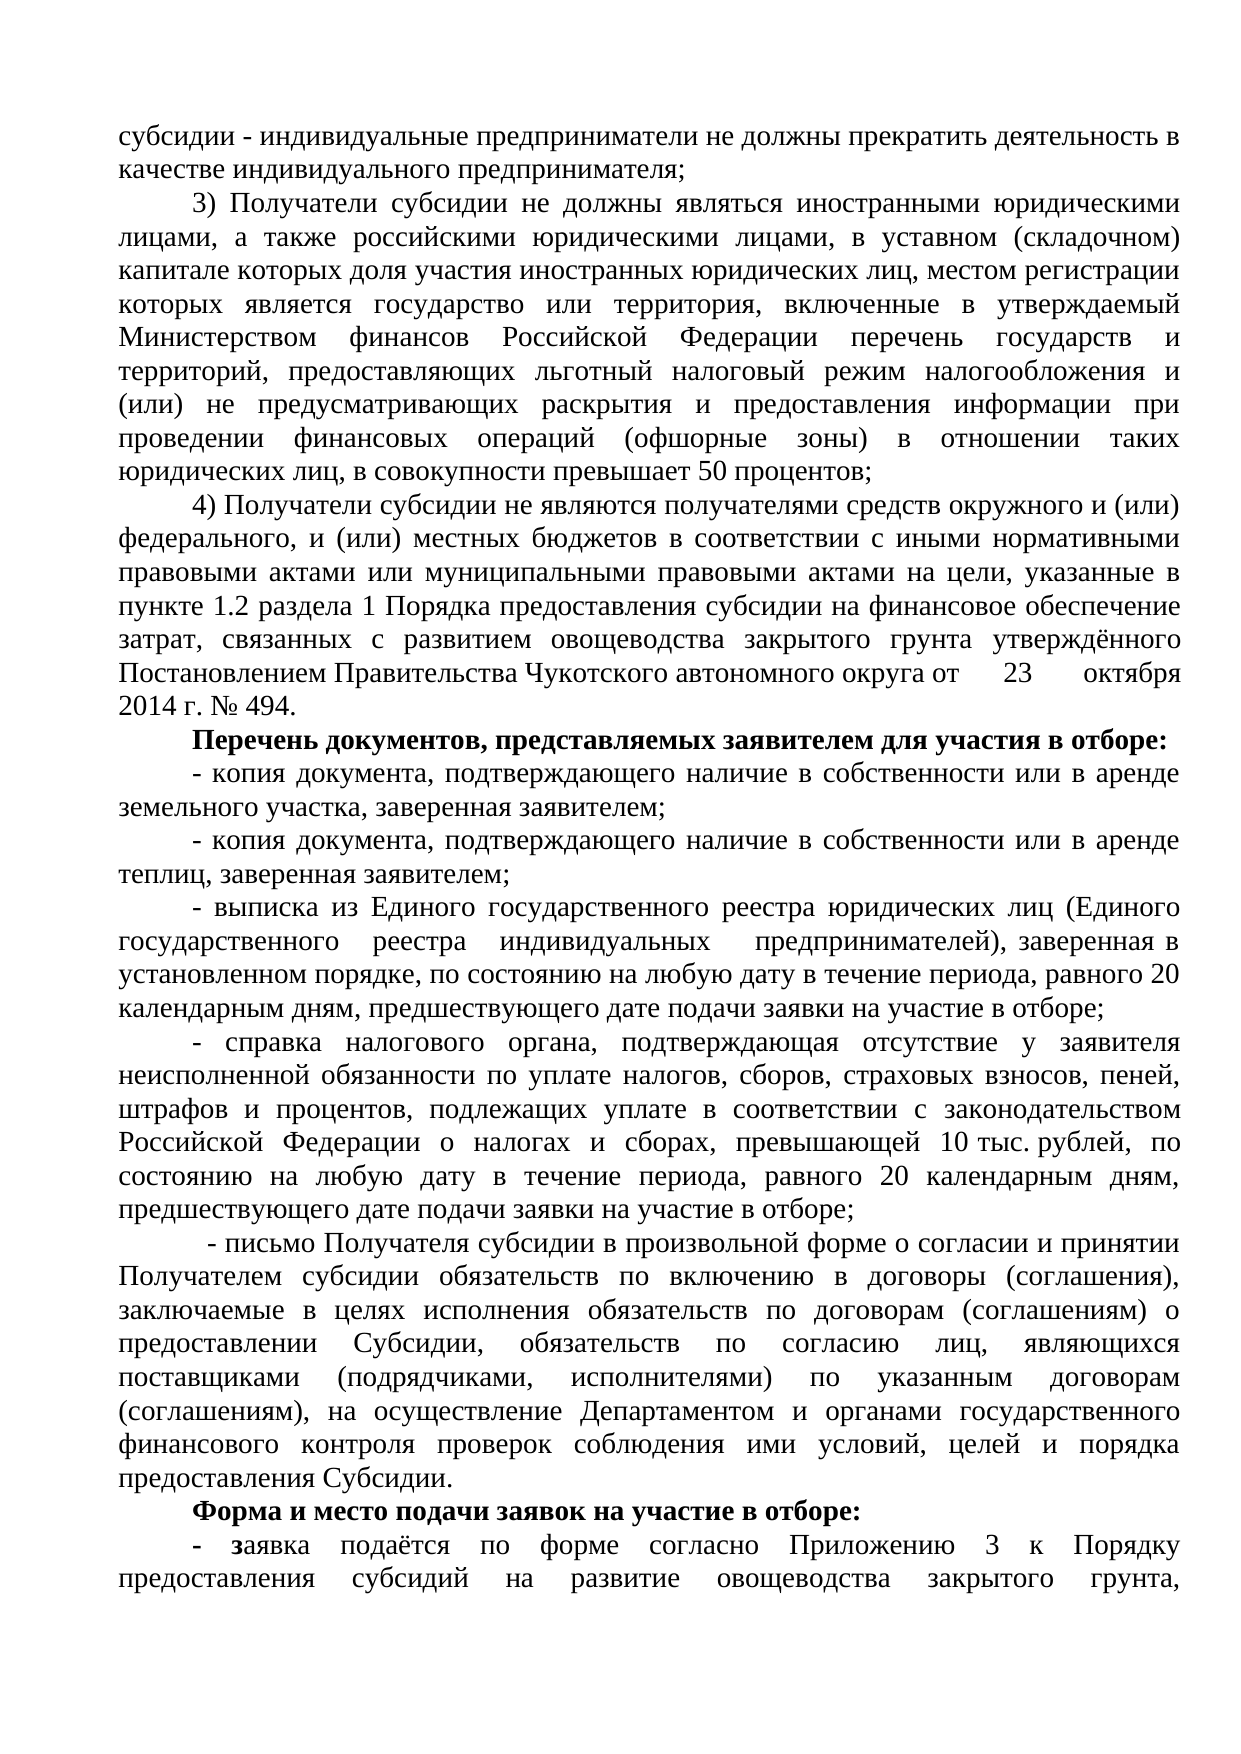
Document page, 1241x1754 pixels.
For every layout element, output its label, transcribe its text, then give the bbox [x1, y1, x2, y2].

text - выписка из Единого государственного реестра юридических лиц (Единого государственного реестра индивидуальных предпринимателей), заверенная в установленном порядке, по состоянию на любую дату в течение периода, равного 20 календарным дням, предшествующего дате подачи заявки на участие в отборе; [118, 889, 1181, 1024]
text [118, 118, 1181, 185]
text Форма и место подачи заявок на участие в отборе: [118, 1493, 1181, 1527]
text - копия документа, подтверждающего наличие в собственности или в аренде земельного участка, заверенная заявителем; [118, 755, 1181, 822]
text 4) Получатели субсидии не являются получателями средств окружного и (или) федерального, и (или) местных бюджетов в соответствии с иными нормативными правовыми актами или муниципальными правовыми актами на цели, указанные в пункте 1.2 раздела 1 Порядка предоставления субсидии на финансовое обеспечение затрат, связанных с развитием овощеводства закрытого грунта утверждённого Постановлением Правительства Чукотского автономного округа от 23 октября 2014 г. № 494. [118, 487, 1181, 722]
text - копия документа, подтверждающего наличие в собственности или в аренде теплиц, заверенная заявителем; [118, 822, 1181, 889]
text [118, 1527, 1181, 1594]
text - письмо Получателя субсидии в произвольной форме о согласии и принятии Получателем субсидии обязательств по включению в договоры (соглашения), заключаемые в целях исполнения обязательств по договорам (соглашениям) о предоставлении Субсидии, обязательств по согласию лиц, являющихся поставщиками (подрядчиками, исполнителями) по указанным договорам (соглашениям), на осуществление Департаментом и органами государственного финансового контроля проверок соблюдения ими условий, целей и порядка предоставления Субсидии. [118, 1225, 1181, 1493]
text Перечень документов, представляемых заявителем для участия в отборе: [118, 722, 1181, 755]
text - справка налогового органа, подтверждающая отсутствие у заявителя неисполненной обязанности по уплате налогов, сборов, страховых взносов, пеней, штрафов и процентов, подлежащих уплате в соответствии с законодательством Российской Федерации о налогах и сборах, превышающей 10 тыс. рублей, по состоянию на любую дату в течение периода, равного 20 календарным дням, предшествующего дате подачи заявки на участие в отборе; [118, 1024, 1181, 1225]
text 3) Получатели субсидии не должны являться иностранными юридическими лицами, а также российскими юридическими лицами, в уставном (складочном) капитале которых доля участия иностранных юридических лиц, местом регистрации которых является государство или территория, включенные в утверждаемый Министерством финансов Российской Федерации перечень государств и территорий, предоставляющих льготный налоговый режим налогообложения и (или) не предусматривающих раскрытия и предоставления информации при проведении финансовых операций (офшорные зоны) в отношении таких юридических лиц, в совокупности превышает 50 процентов; [118, 185, 1181, 487]
